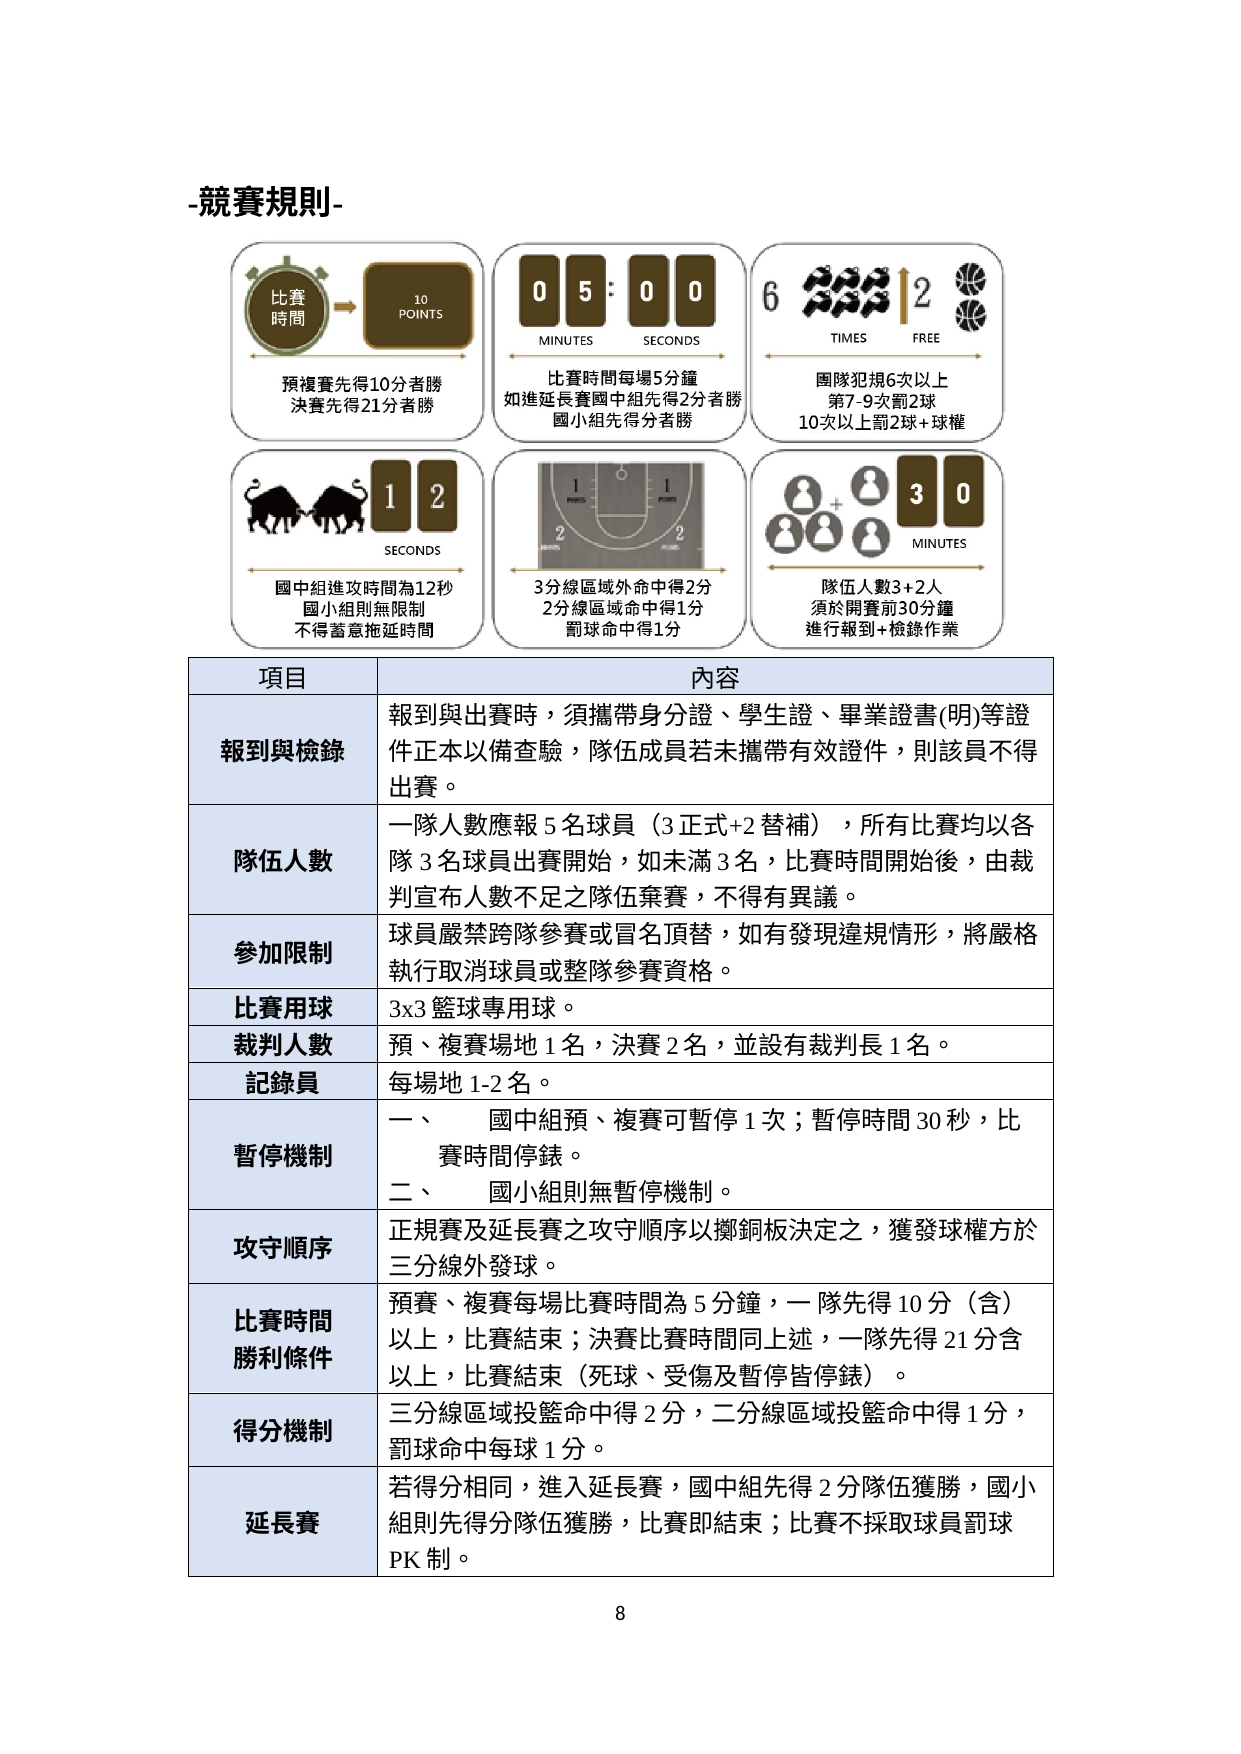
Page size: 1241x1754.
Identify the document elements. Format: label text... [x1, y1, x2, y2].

table_cell 正規賽及延長賽之攻守順序以擲銅板決定之，獲發球權方於三分線外發球。 [378, 1210, 1053, 1283]
table_cell 記錄員 [189, 1063, 377, 1099]
table_cell 預、複賽場地1名，決賽2名，並設有裁判長1名。 [378, 1026, 1053, 1062]
table_cell 預賽、複賽每場比賽時間為5分鐘，一 隊先得10分（含）以上，比賽結束；決賽比賽時間同上述，一隊先得21分含以上，比賽結束（死球、受傷及暫停皆停錶）。 [378, 1284, 1053, 1392]
table_cell 每場地1-2名。 [378, 1063, 1053, 1099]
table_cell 三分線區域投籃命中得2分，二分線區域投籃命中得1分，罰球命中每球1分。 [378, 1394, 1053, 1466]
table_cell 隊伍人數 [189, 805, 377, 914]
table_cell 延長賽 [189, 1467, 377, 1576]
table_cell 暫停機制 [189, 1100, 377, 1209]
table_cell 攻守順序 [189, 1210, 377, 1283]
table_cell 報到與檢錄 [189, 695, 377, 804]
text -競賽規則- [187, 162, 1053, 237]
table_cell 國中組預、複賽可暫停1次；暫停時間30秒，比賽時間停錶。 國小組則無暫停機制。 [378, 1100, 1053, 1209]
table_cell 參加限制 [189, 915, 377, 987]
table_cell 一隊人數應報5名球員（3正式+2替補），所有比賽均以各隊 3名球員出賽開始，如未滿3名，比賽時間開始後，由裁判宣布人數不足之隊伍棄賽，不得有異議。 [378, 805, 1053, 914]
table_cell 3x3籃球專用球。 [378, 989, 1053, 1025]
table_cell 得分機制 [189, 1394, 377, 1466]
picture [222, 237, 1019, 657]
table_cell 報到與出賽時，須攜帶身分證、學生證、畢業證書(明)等證件正本以備查驗，隊伍成員若未攜帶有效證件，則該員不得出賽。 [378, 695, 1053, 804]
table_cell 裁判人數 [189, 1026, 377, 1062]
table_cell 比賽用球 [189, 989, 377, 1025]
table_cell 比賽時間 勝利條件 [189, 1284, 377, 1392]
table_header 項目 [189, 658, 377, 694]
table_header 內容 [378, 658, 1053, 694]
table_cell 若得分相同，進入延長賽，國中組先得2分隊伍獲勝，國小組則先得分隊伍獲勝，比賽即結束；比賽不採取球員罰球PK制。 [378, 1467, 1053, 1576]
table_cell 球員嚴禁跨隊參賽或冒名頂替，如有發現違規情形，將嚴格執行取消球員或整隊參賽資格。 [378, 915, 1053, 987]
